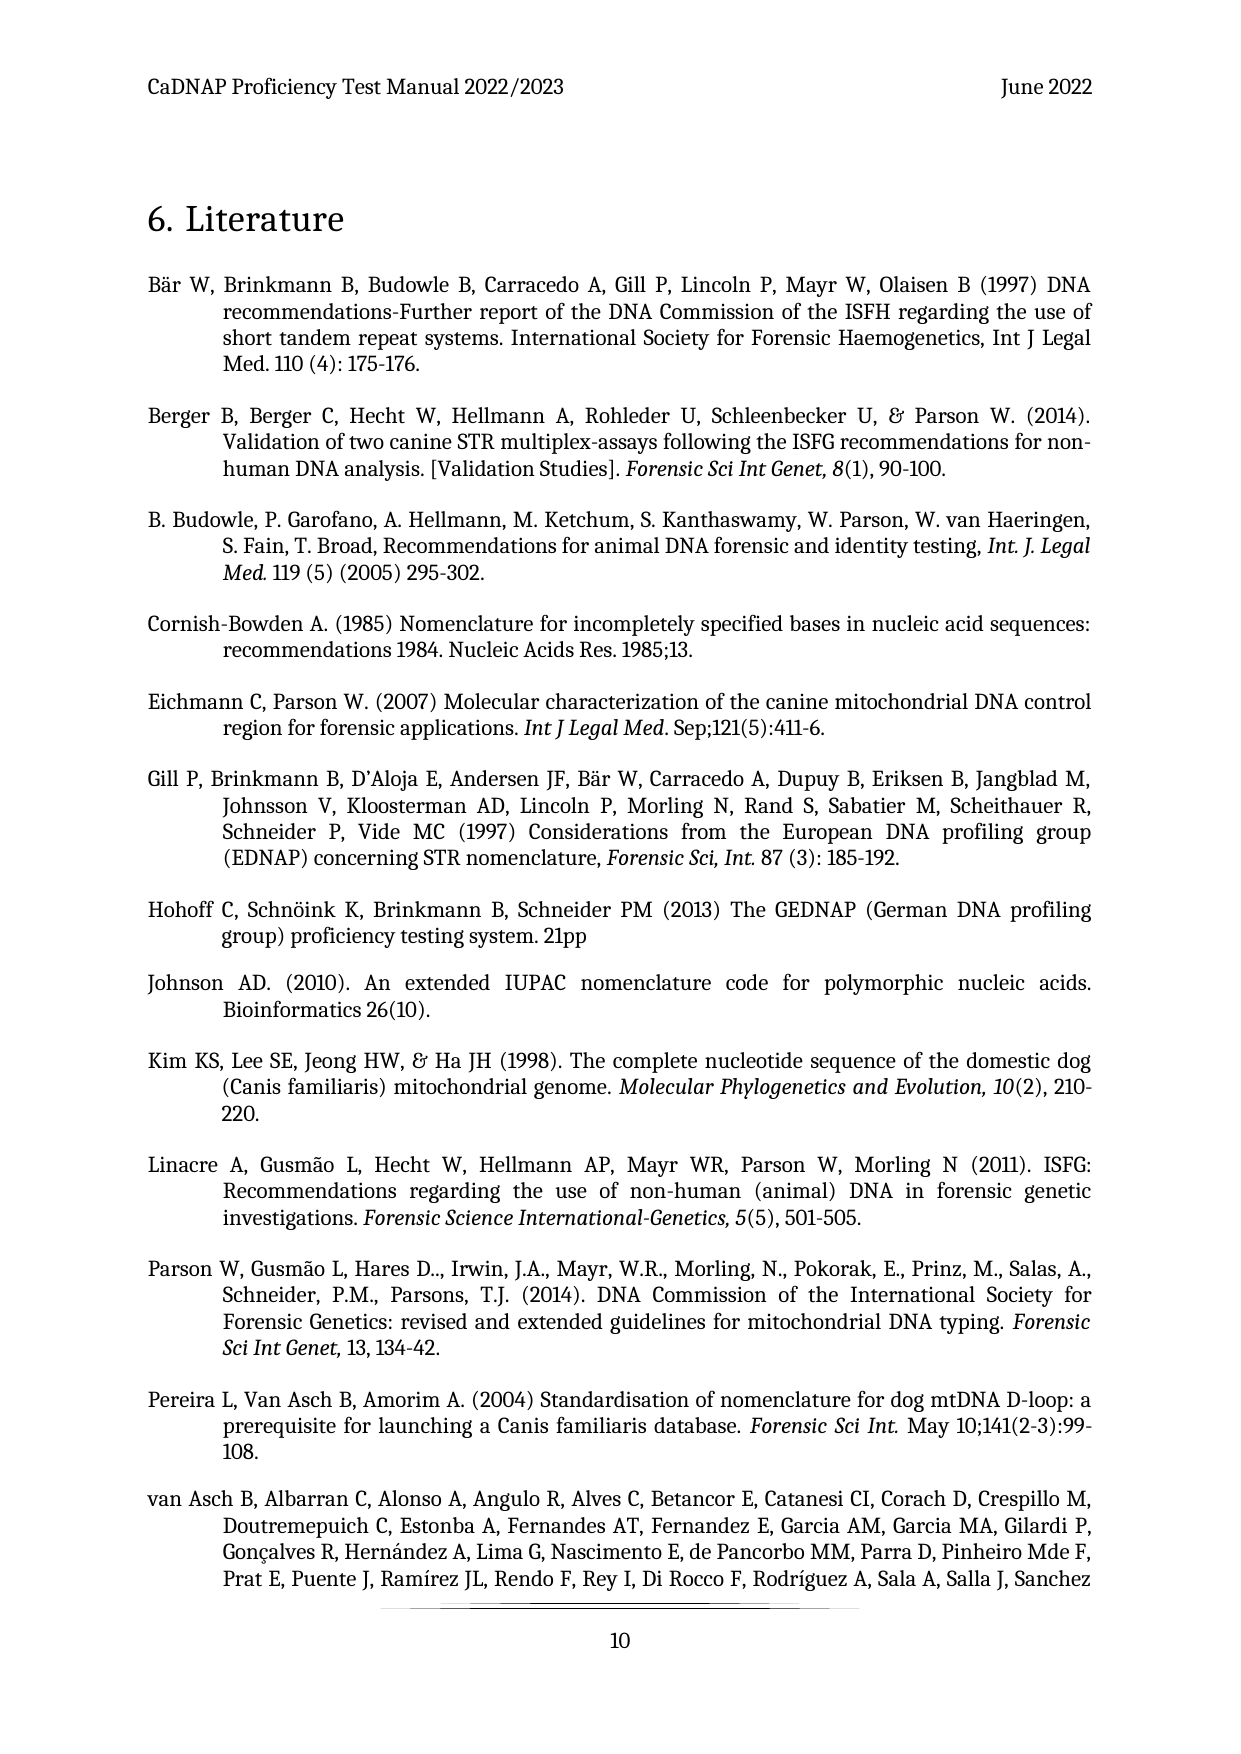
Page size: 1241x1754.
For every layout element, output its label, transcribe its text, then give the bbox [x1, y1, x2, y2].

text Cornish-Bowden A. (1985) Nomenclature for incompletely specified bases in nucleic acid sequences: recommendations 1984. Nucleic Acids Res. 1985;13. [148, 611, 1093, 663]
text Berger B, Berger C, Hecht W, Hellmann A, Rohleder U, Schleenbecker U, & Parson W. (2014). Validation of two canine STR multiplex-assays following the ISFG recommendations for non-human DNA analysis. [Validation Studies]. Forensic Sci Int Genet, 8(1), 90-100. [148, 403, 1093, 482]
text Hohoff C, Schnöink K, Brinkmann B, Schneider PM (2013) The GEDNAP (German DNA profiling group) proficiency testing system. 21pp [148, 897, 1093, 949]
text Parson W, Gusmão L, Hares D.., Irwin, J.A., Mayr, W.R., Morling, N., Pokorak, E., Prinz, M., Salas, A., Schneider, P.M., Parsons, T.J. (2014). DNA Commission of the International Society for Forensic Genetics: revised and extended guidelines for mitochondrial DNA typing. Forensic Sci Int Genet, 13, 134-42. [148, 1256, 1093, 1361]
text Linacre A, Gusmão L, Hecht W, Hellmann AP, Mayr WR, Parson W, Morling N (2011). ISFG: Recommendations regarding the use of non-human (animal) DNA in forensic genetic investigations. Forensic Science International-Genetics, 5(5), 501-505. [148, 1152, 1093, 1231]
text Eichmann C, Parson W. (2007) Molecular characterization of the canine mitochondrial DNA control region for forensic applications. Int J Legal Med. Sep;121(5):411-6. [148, 688, 1093, 741]
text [148, 1486, 1093, 1592]
text B. Budowle, P. Garofano, A. Hellmann, M. Ketchum, S. Kanthaswamy, W. Parson, W. van Haeringen, S. Fain, T. Broad, Recommendations for animal DNA forensic and identity testing, Int. J. Legal Med. 119 (5) (2005) 295-302. [148, 507, 1093, 586]
subtitle Literature [148, 198, 1093, 241]
text Gill P, Brinkmann B, D’Aloja E, Andersen JF, Bär W, Carracedo A, Dupuy B, Eriksen B, Jangblad M, Johnsson V, Kloosterman AD, Lincoln P, Morling N, Rand S, Sabatier M, Scheithauer R, Schneider P, Vide MC (1997) Considerations from the European DNA profiling group (EDNAP) concerning STR nomenclature, Forensic Sci, Int. 87 (3): 185-192. [148, 766, 1093, 872]
text Bär W, Brinkmann B, Budowle B, Carracedo A, Gill P, Lincoln P, Mayr W, Olaisen B (1997) DNA recommendations-Further report of the DNA Commission of the ISFH regarding the use of short tandem repeat systems. International Society for Forensic Haemogenetics, Int J Legal Med. 110 (4): 175-176. [148, 272, 1093, 378]
text Pereira L, Van Asch B, Amorim A. (2004) Standardisation of nomenclature for dog mtDNA D-loop: a prerequisite for launching a Canis familiaris database. Forensic Sci Int. May 10;141(2-3):99-108. [148, 1386, 1093, 1465]
text Johnson AD. (2010). An extended IUPAC nomenclature code for polymorphic nucleic acids. Bioinformatics 26(10). [148, 970, 1093, 1023]
text Kim KS, Lee SE, Jeong HW, & Ha JH (1998). The complete nucleotide sequence of the domestic dog (Canis familiaris) mitochondrial genome. Molecular Phylogenetics and Evolution, 10(2), 210-220. [148, 1048, 1093, 1127]
